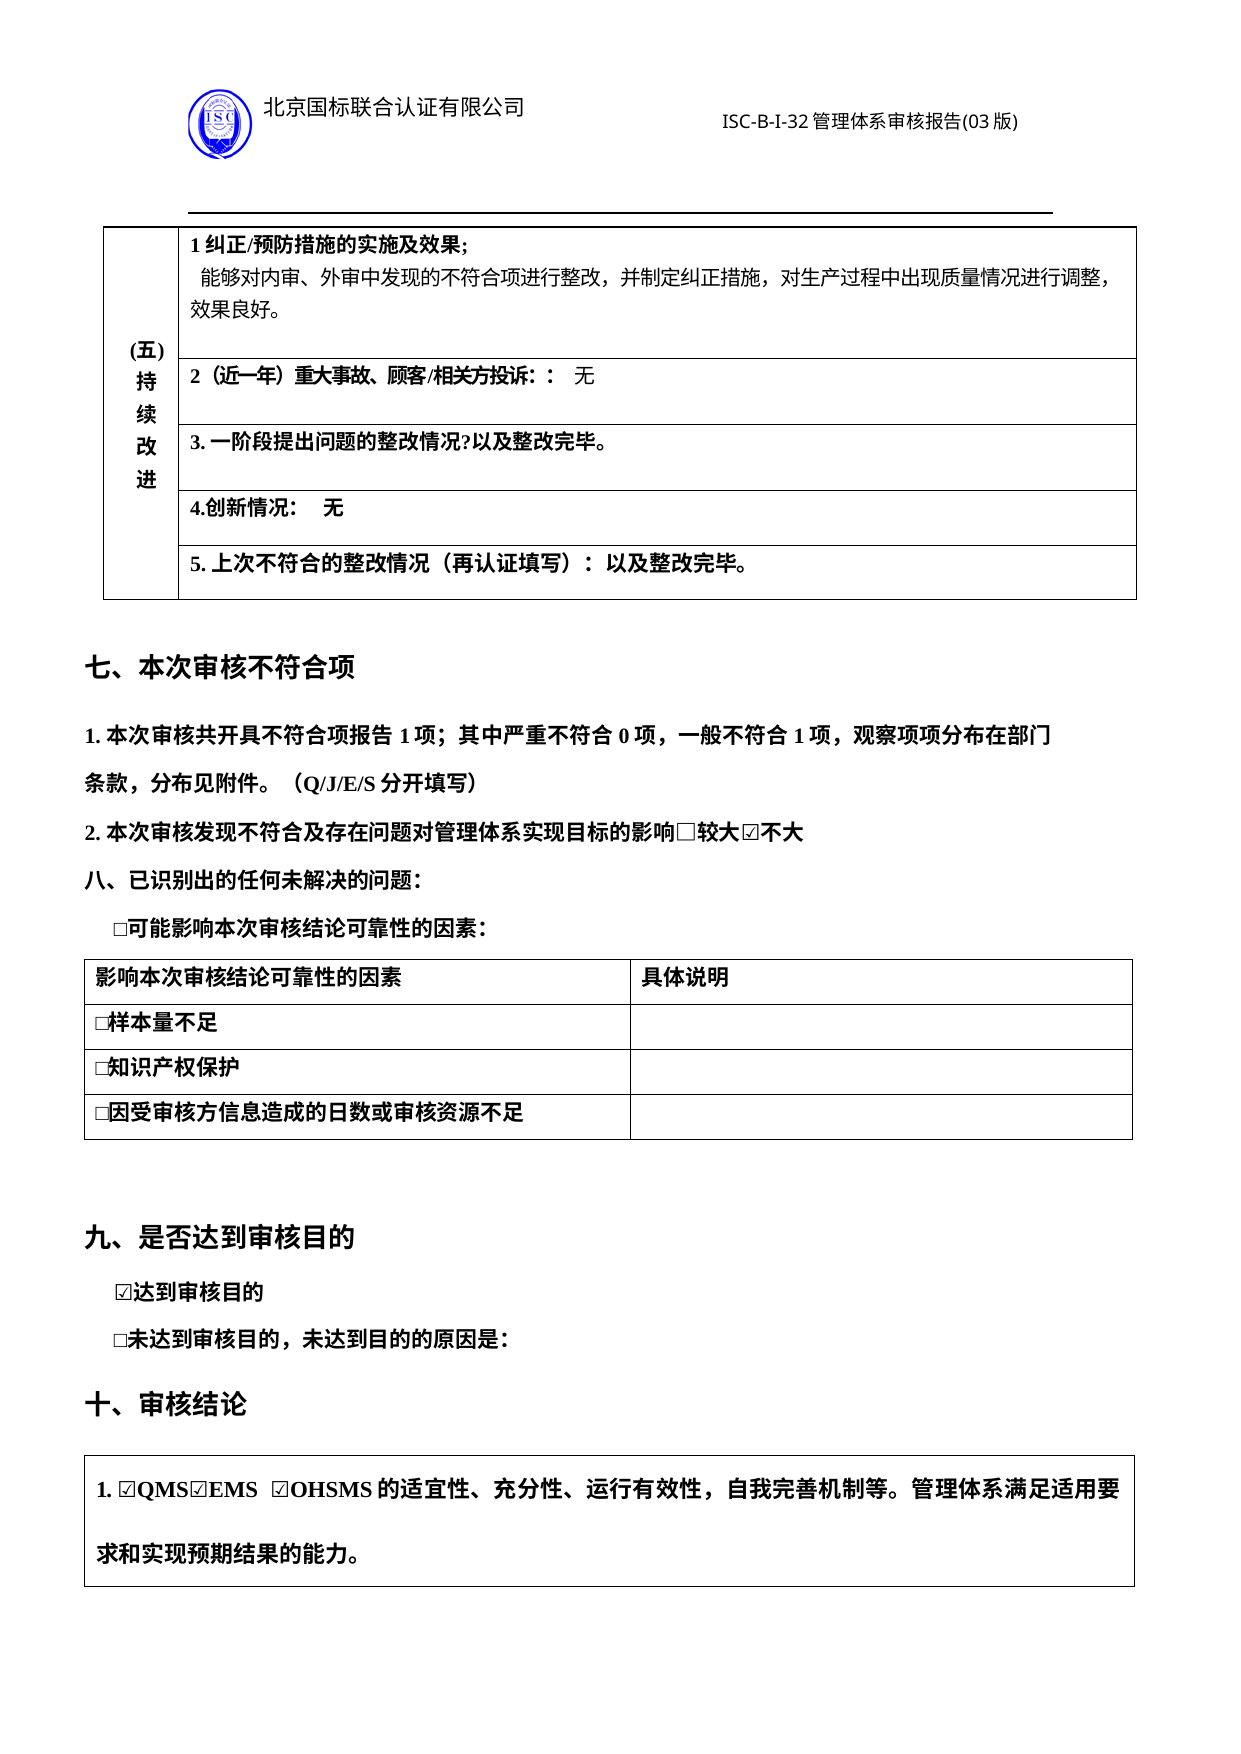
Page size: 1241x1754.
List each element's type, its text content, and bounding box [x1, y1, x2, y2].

table_cell □因受审核方信息造成的日数或审核资源不足 [85, 1095, 630, 1139]
table_cell □样本量不足 [85, 1005, 630, 1049]
table_cell 5. 上次不符合的整改情况（再认证填写）：以及整改完毕。 [179, 546, 1136, 599]
table_cell [631, 1005, 1132, 1049]
table_cell [631, 1095, 1132, 1139]
text 2. 本次审核发现不符合及存在问题对管理体系实现目标的影响□较大☑不大 [84, 814, 1053, 847]
table_cell 4.创新情况： 无 [179, 491, 1136, 545]
text 九、是否达到审核目的 [84, 1216, 1053, 1255]
picture [187, 89, 253, 158]
table_cell □知识产权保护 [85, 1050, 630, 1094]
table_cell 2（近一年）重大事故、顾客/相关方投诉：： 无 [179, 359, 1136, 423]
text 八、已识别出的任何未解决的问题： [84, 863, 1053, 895]
table_cell [631, 1050, 1132, 1094]
table_cell 1 纠正/预防措施的实施及效果; 能够对内审、外审中发现的不符合项进行整改，并制定纠正措施，对生产过程中出现质量情况进行调整，效果良好。 [179, 228, 1136, 357]
table_header 具体说明 [631, 960, 1132, 1004]
text □可能影响本次审核结论可靠性的因素： [114, 911, 1053, 943]
text 十、审核结论 [84, 1370, 1053, 1435]
table_header 影响本次审核结论可靠性的因素 [85, 960, 630, 1004]
text ☑达到审核目的 [114, 1275, 1053, 1307]
table_cell (五)持续改进 [104, 228, 178, 599]
text 1. 本次审核共开具不符合项报告1项；其中严重不符合0项，一般不符合1项，观察项项分布在部门条款，分布见附件。（Q/J/E/S分开填写） [84, 717, 1053, 798]
text □未达到审核目的，未达到目的的原因是： [114, 1322, 1053, 1354]
table_cell 3. 一阶段提出问题的整改情况?以及整改完毕。 [179, 425, 1136, 489]
text 七、本次审核不符合项 [84, 633, 1053, 698]
